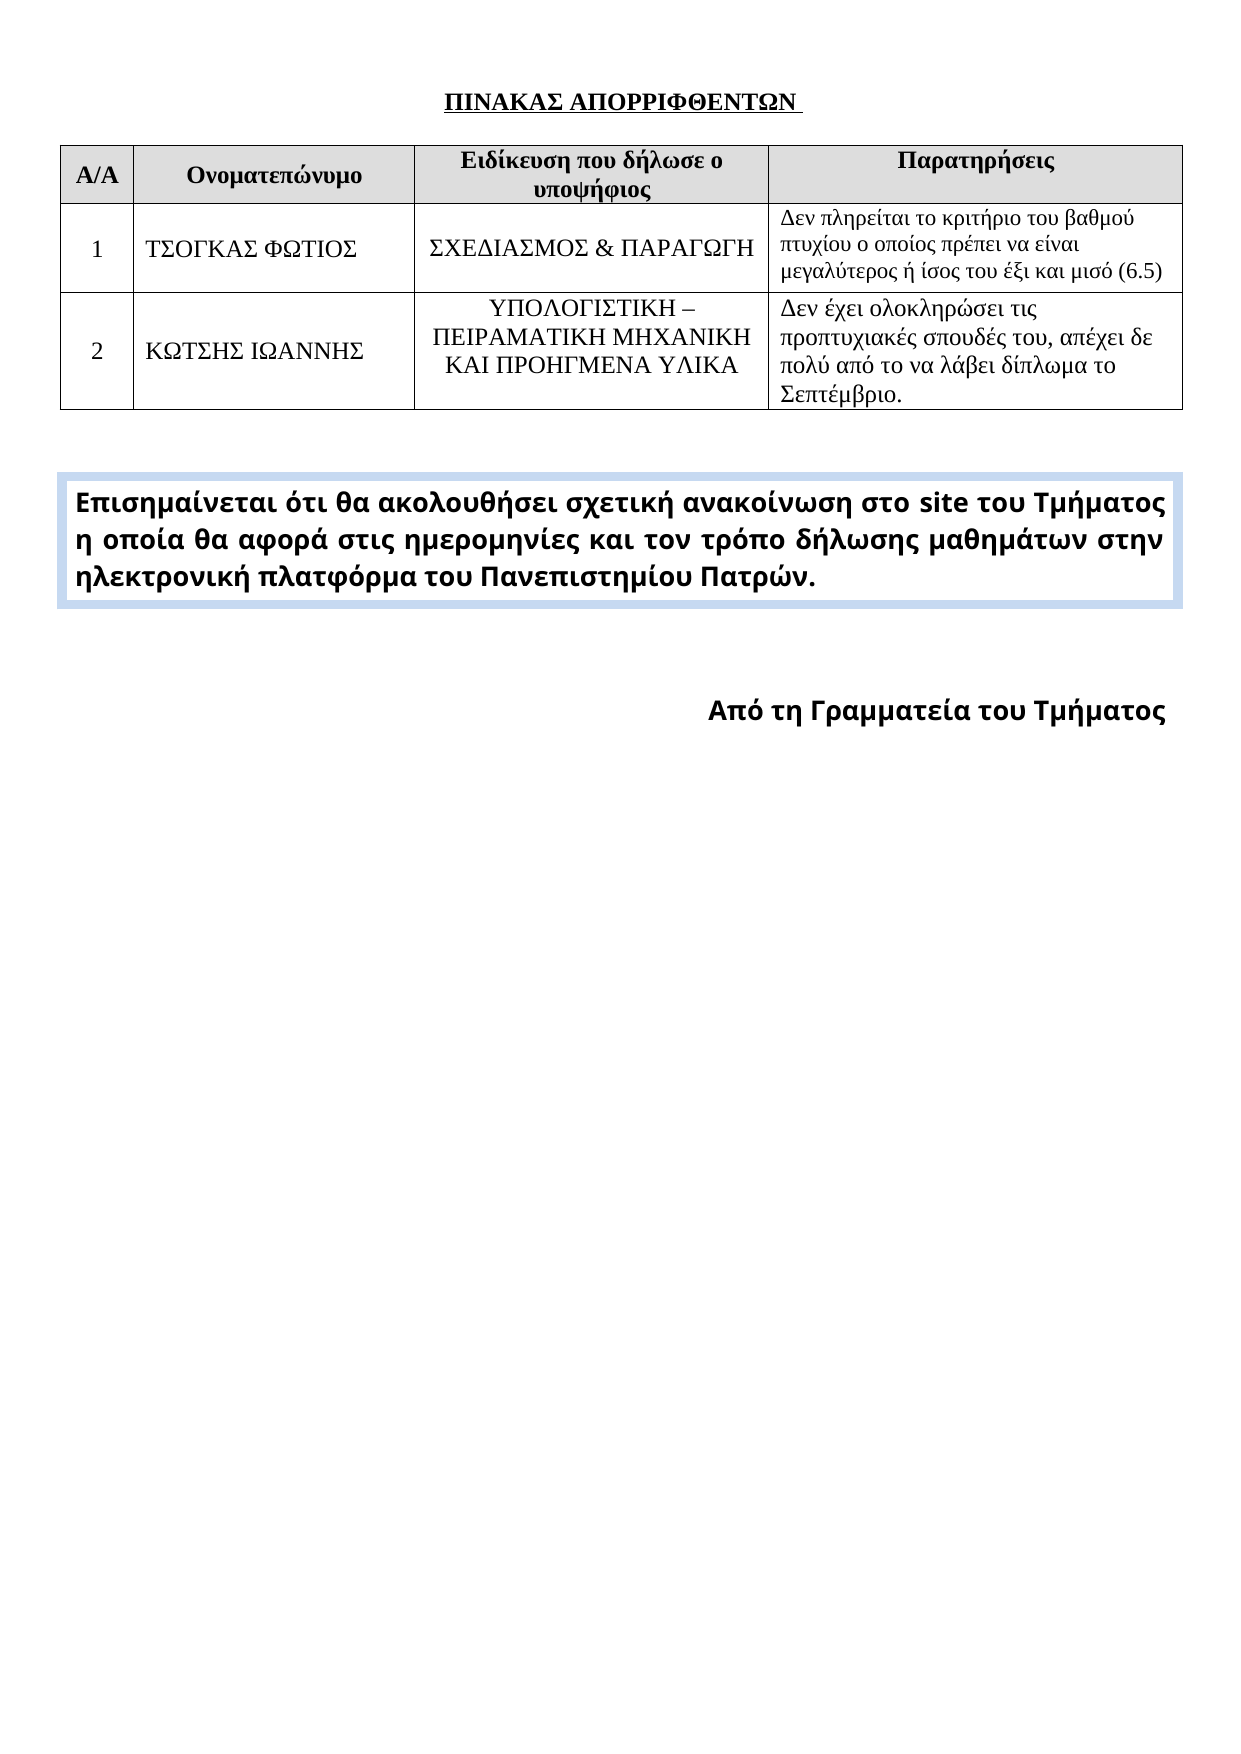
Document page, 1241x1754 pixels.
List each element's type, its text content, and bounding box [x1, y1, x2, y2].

table_cell ΥΠΟΛΟΓΙΣΤΙΚΗ –ΠΕΙΡΑΜΑΤΙΚΗ ΜΗΧΑΝΙΚΗ ΚΑΙ ΠΡΟΗΓΜΕΝΑ ΥΛΙΚΑ [415, 293, 768, 408]
text Επισημαίνεται ότι θα ακολουθήσει σχετική ανακοίνωση στο site του Τμήματος η οποία θα αφορά στις ημερομηνίες και τον τρόπο δήλωσης μαθημάτων στην ηλεκτρονική πλατφόρμα του Πανεπιστημίου Πατρών. [67, 481, 1173, 600]
table_cell ΚΩΤΣΗΣ ΙΩΑΝΝΗΣ [134, 293, 414, 408]
table_header Α/Α [61, 146, 133, 203]
table_cell 2 [61, 293, 133, 408]
table_cell Δεν πληρείται το κριτήριο του βαθμού πτυχίου ο οποίος πρέπει να είναι μεγαλύτερος ή ίσος του έξι και μισό (6.5) [769, 204, 1182, 292]
text Από τη Γραμματεία του Τμήματος [75, 692, 1165, 729]
table_cell Δεν έχει ολοκληρώσει τις προπτυχιακές σπουδές του, απέχει δε πολύ από το να λάβει δίπλωμα το Σεπτέμβριο. [769, 293, 1182, 408]
table_header Ειδίκευση που δήλωσε ο υποψήφιος [415, 146, 768, 203]
table_cell 1 [61, 204, 133, 292]
text ΠΙΝΑΚΑΣ ΑΠΟΡΡΙΦΘΕΝΤΩΝ [75, 87, 1165, 116]
table_cell ΤΣΟΓΚΑΣ ΦΩΤΙΟΣ [134, 204, 414, 292]
table_cell ΣΧΕΔΙΑΣΜΟΣ & ΠΑΡΑΓΩΓΗ [415, 204, 768, 292]
table_header Ονοματεπώνυμο [134, 146, 414, 203]
table_header Παρατηρήσεις [769, 146, 1182, 203]
